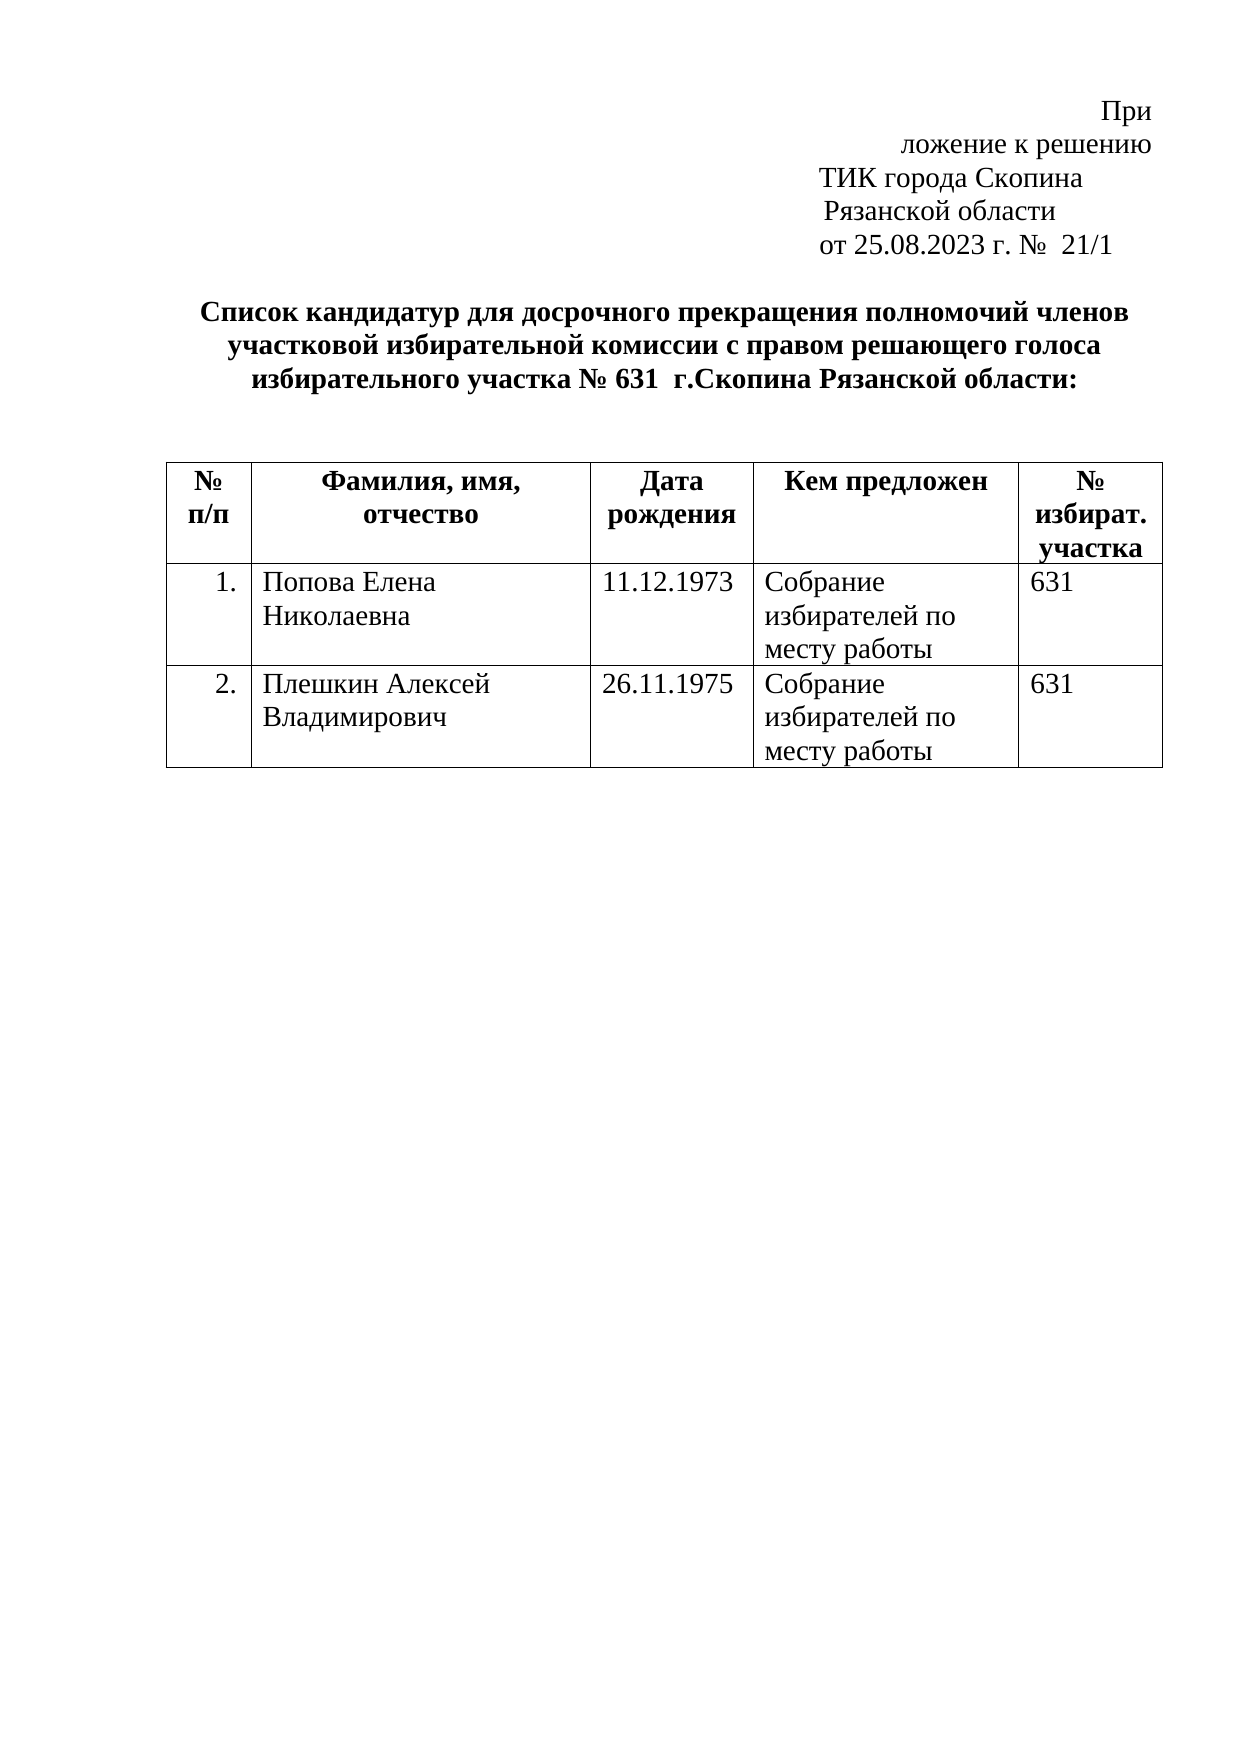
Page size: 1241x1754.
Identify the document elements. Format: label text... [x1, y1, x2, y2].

text Список кандидатур для досрочного прекращения полномочий членов участковой избирательной комиссии с правом решающего голоса избирательного участка № 631 г.Скопина Рязанской области: [177, 294, 1152, 394]
table_header Дата рождения [591, 463, 753, 563]
table_header Кем предложен [754, 463, 1018, 563]
table_cell Плешкин Алексей Владимирович [252, 666, 590, 767]
table_cell 631 [1019, 666, 1162, 767]
table_cell 631 [1019, 564, 1162, 665]
table_header № избират. участка [1019, 463, 1162, 563]
table_cell [167, 564, 251, 665]
text от 25.08.2023 г. № 21/1 [190, 227, 1152, 260]
table_cell Собрание избирателей по месту работы [754, 666, 1018, 767]
table_cell 11.12.1973 [591, 564, 753, 665]
table_header Фамилия, имя, отчество [252, 463, 590, 563]
table_cell Попова Елена Николаевна [252, 564, 590, 665]
table_cell 26.11.1975 [591, 666, 753, 767]
table_header № п/п [167, 463, 251, 563]
text ТИК города Скопина [181, 160, 1152, 193]
text Приложение к решению [177, 93, 1152, 160]
text Рязанской области [181, 193, 1152, 227]
table_cell [167, 666, 251, 767]
table_cell Собрание избирателей по месту работы [754, 564, 1018, 665]
